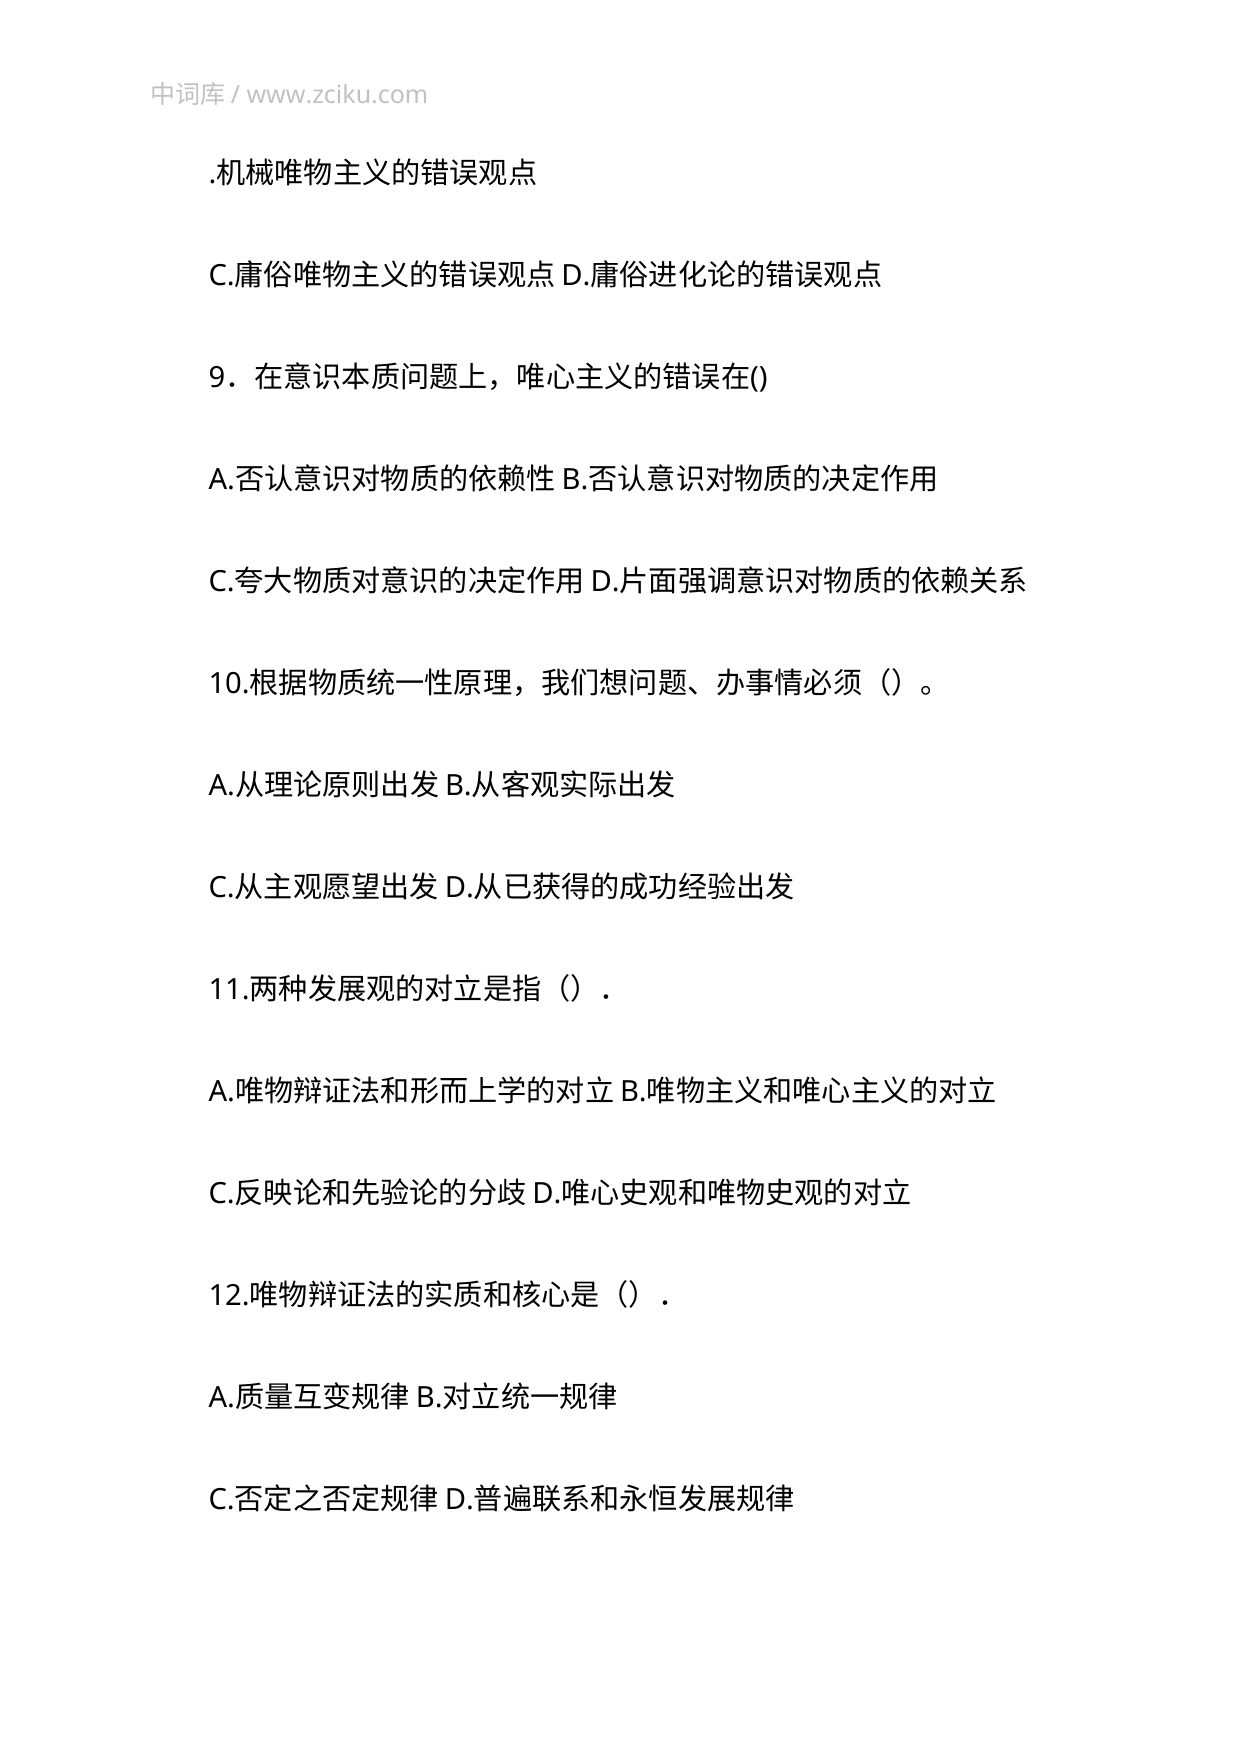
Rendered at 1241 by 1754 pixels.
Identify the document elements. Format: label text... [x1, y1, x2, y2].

text C.庸俗唯物主义的错误观点D.庸俗进化论的错误观点 [150, 252, 1090, 294]
text A.唯物辩证法和形而上学的对立B.唯物主义和唯心主义的对立 [150, 1068, 1090, 1110]
text A.质量互变规律B.对立统一规律 [150, 1374, 1090, 1416]
text C.反映论和先验论的分歧D.唯心史观和唯物史观的对立 [150, 1170, 1090, 1212]
text 9．在意识本质问题上，唯心主义的错误在() [150, 354, 1090, 396]
text C.夸大物质对意识的决定作用D.片面强调意识对物质的依赖关系 [150, 558, 1090, 600]
text 12.唯物辩证法的实质和核心是（）． [150, 1272, 1090, 1314]
text 10.根据物质统一性原理，我们想问题、办事情必须（）。 [150, 660, 1090, 702]
text .机械唯物主义的错误观点 [150, 150, 1090, 192]
text 11.两种发展观的对立是指（）． [150, 966, 1090, 1008]
text A.否认意识对物质的依赖性B.否认意识对物质的决定作用 [150, 456, 1090, 498]
text C.从主观愿望出发D.从已获得的成功经验出发 [150, 864, 1090, 906]
text A.从理论原则出发B.从客观实际出发 [150, 762, 1090, 804]
text C.否定之否定规律D.普遍联系和永恒发展规律 [150, 1476, 1090, 1518]
